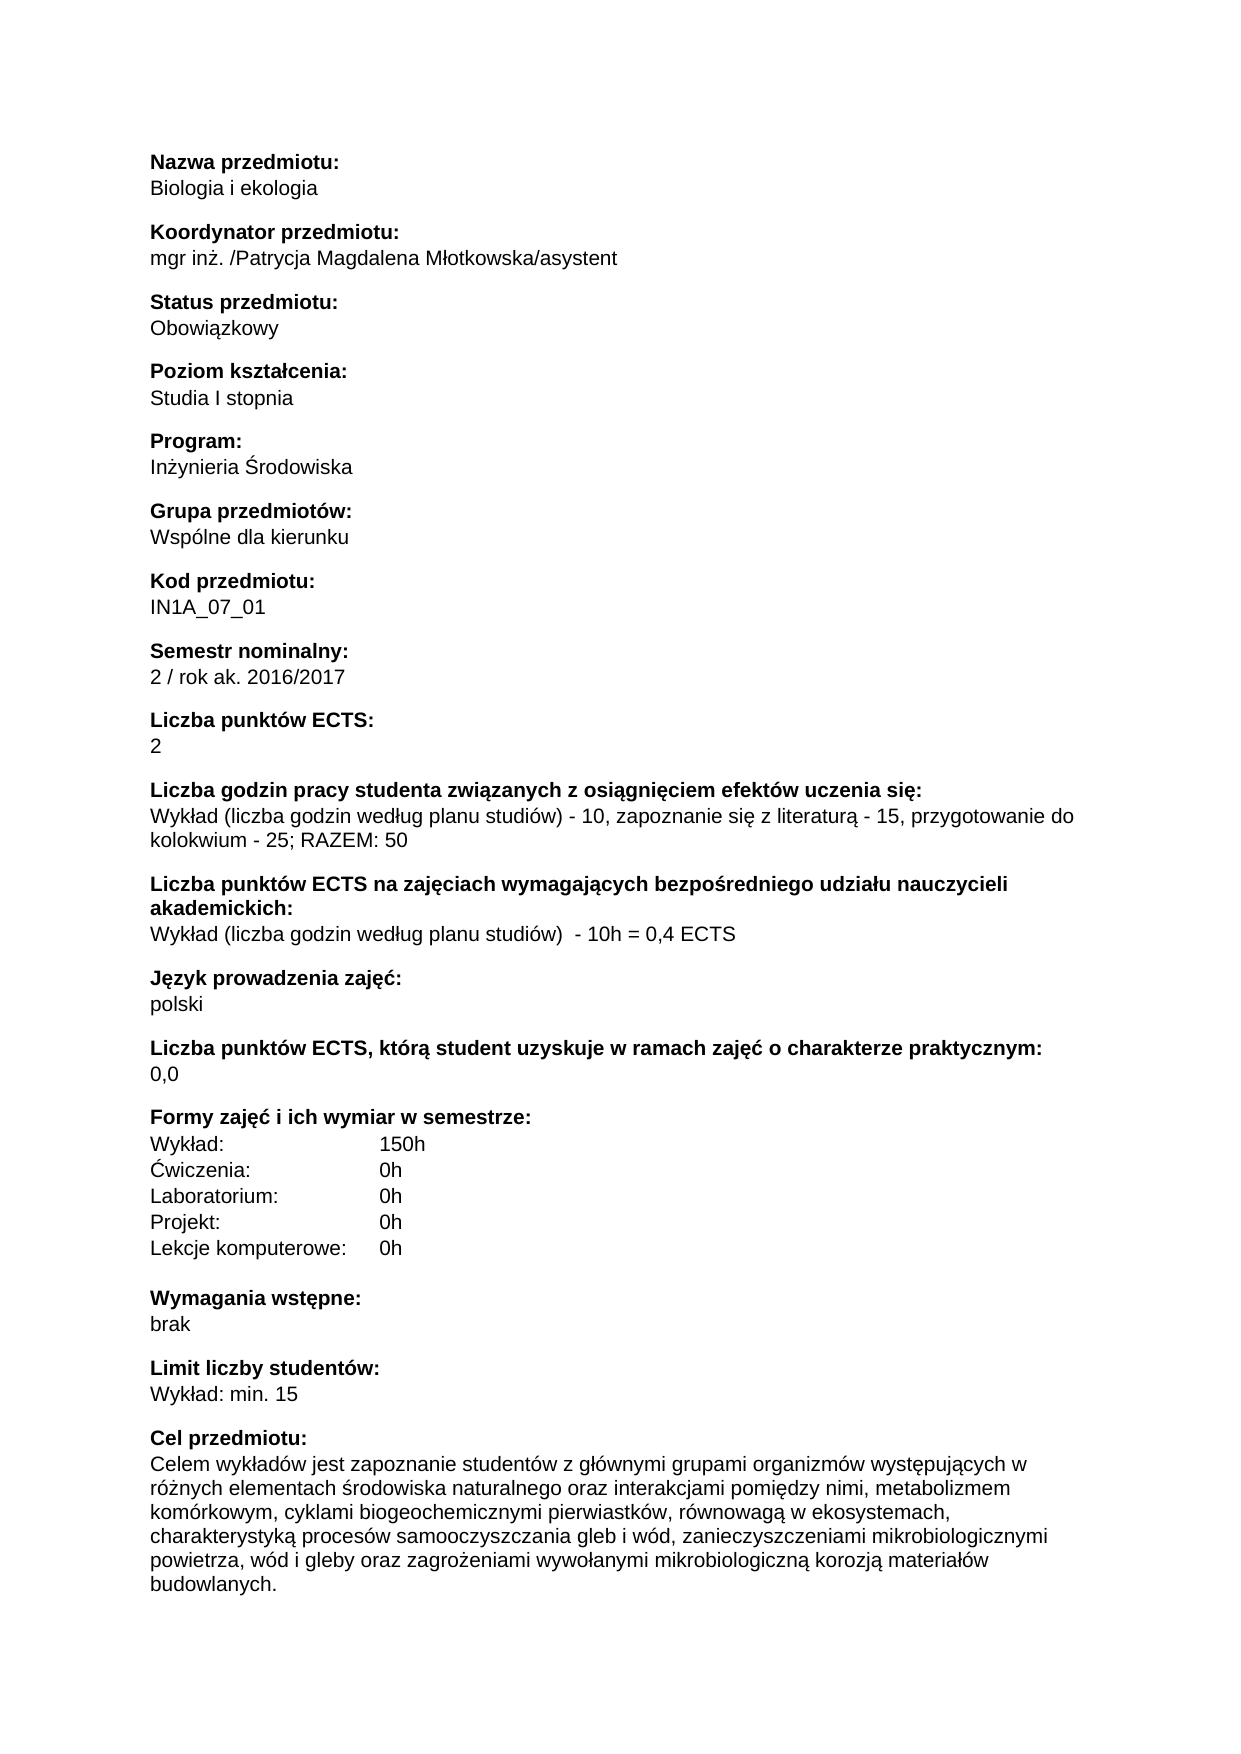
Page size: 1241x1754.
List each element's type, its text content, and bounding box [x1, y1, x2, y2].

table_cell 0h [369, 1234, 597, 1260]
text Obowiązkowy [150, 316, 1090, 339]
table_cell 0h [369, 1182, 597, 1208]
text Liczba punktów ECTS, którą student uzyskuje w ramach zajęć o charakterze praktycznym: [150, 1035, 1090, 1059]
text Koordynator przedmiotu: [150, 220, 1090, 244]
text Wykład: min. 15 [150, 1382, 1090, 1406]
text Język prowadzenia zajęć: [150, 966, 1090, 989]
table_cell Laboratorium: [140, 1184, 367, 1208]
text Wykład (liczba godzin według planu studiów) - 10h = 0,4 ECTS [150, 922, 1090, 946]
table_cell Lekcje komputerowe: [140, 1236, 367, 1260]
table_cell Projekt: [140, 1210, 367, 1234]
text Wspólne dla kierunku [150, 525, 1090, 549]
table_cell Ćwiczenia: [140, 1158, 367, 1182]
text Liczba godzin pracy studenta związanych z osiągnięciem efektów uczenia się: [150, 778, 1090, 802]
text Wykład (liczba godzin według planu studiów) - 10, zapoznanie się z literaturą - 15, przygotowanie do kolokwium - 25; RAZEM: 50 [150, 804, 1090, 852]
text 2 [150, 734, 1090, 758]
text 2 / rok ak. 2016/2017 [150, 664, 1090, 688]
text Wymagania wstępne: [150, 1286, 1090, 1310]
text Status przedmiotu: [150, 289, 1090, 313]
text Kod przedmiotu: [150, 569, 1090, 593]
text Studia I stopnia [150, 385, 1090, 409]
table_cell 0h [369, 1156, 597, 1182]
text Liczba punktów ECTS na zajęciach wymagających bezpośredniego udziału nauczycieli akademickich: [150, 872, 1090, 920]
text Nazwa przedmiotu: [150, 150, 1090, 174]
text Liczba punktów ECTS: [150, 708, 1090, 732]
text polski [150, 992, 1090, 1016]
text Poziom kształcenia: [150, 359, 1090, 383]
text Grupa przedmiotów: [150, 499, 1090, 523]
table_header 150h [369, 1132, 597, 1156]
text Cel przedmiotu: [150, 1426, 1090, 1449]
text Celem wykładów jest zapoznanie studentów z głównymi grupami organizmów występujących w różnych elementach środowiska naturalnego oraz interakcjami pomiędzy nimi, metabolizmem komórkowym, cyklami biogeochemicznymi pierwiastków, równowagą w ekosystemach, charakterystyką procesów samooczyszczania gleb i wód, zanieczyszczeniami mikrobiologicznymi powietrza, wód i gleby oraz zagrożeniami wywołanymi mikrobiologiczną korozją materiałów budowlanych. [150, 1452, 1090, 1595]
text brak [150, 1312, 1090, 1336]
table_cell 0h [369, 1208, 597, 1234]
text Limit liczby studentów: [150, 1356, 1090, 1380]
text 0,0 [150, 1061, 1090, 1085]
text Formy zajęć i ich wymiar w semestrze: [150, 1105, 1090, 1129]
text Semestr nominalny: [150, 638, 1090, 662]
text Biologia i ekologia [150, 176, 1090, 200]
table_header Wykład: [140, 1132, 367, 1156]
text mgr inż. /Patrycja Magdalena Młotkowska/asystent [150, 246, 1090, 270]
text Program: [150, 429, 1090, 453]
text Inżynieria Środowiska [150, 455, 1090, 479]
text IN1A_07_01 [150, 595, 1090, 619]
